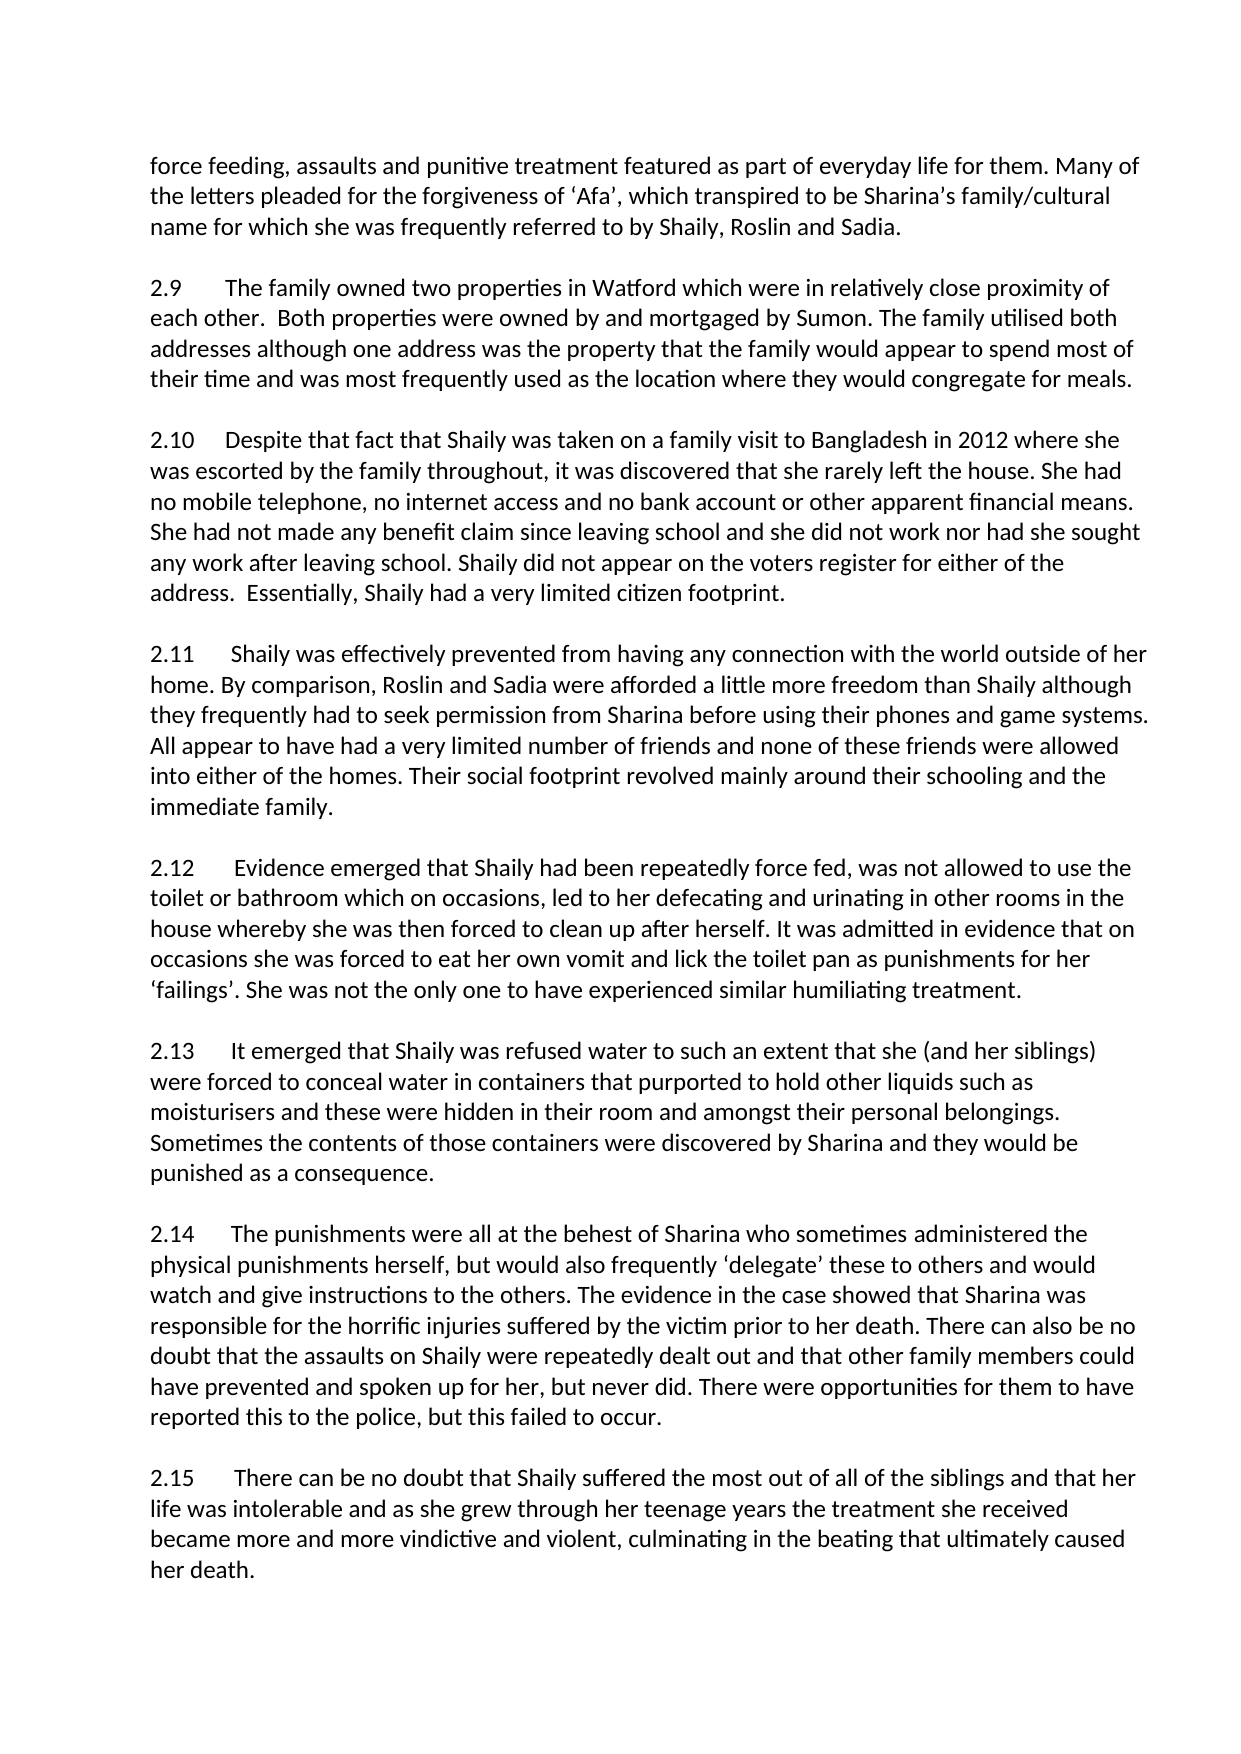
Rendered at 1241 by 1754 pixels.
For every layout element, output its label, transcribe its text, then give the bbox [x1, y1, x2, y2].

text 2.10 Despite that fact that Shaily was taken on a family visit to Bangladesh in 2012 where she was escorted by the family throughout, it was discovered that she rarely left the house. She had no mobile telephone, no internet access and no bank account or other apparent financial means. She had not made any benefit claim since leaving school and she did not work nor had she sought any work after leaving school. Shaily did not appear on the voters register for either of the address. Essentially, Shaily had a very limited citizen footprint. [150, 425, 1154, 608]
text 2.14 The punishments were all at the behest of Sharina who sometimes administered the physical punishments herself, but would also frequently ‘delegate’ these to others and would watch and give instructions to the others. The evidence in the case showed that Sharina was responsible for the horrific injuries suffered by the victim prior to her death. There can also be no doubt that the assaults on Shaily were repeatedly dealt out and that other family members could have prevented and spoken up for her, but never did. There were opportunities for them to have reported this to the police, but this failed to occur. [150, 1218, 1154, 1432]
text 2.11 Shaily was effectively prevented from having any connection with the world outside of her home. By comparison, Roslin and Sadia were afforded a little more freedom than Shaily although they frequently had to seek permission from Sharina before using their phones and game systems. All appear to have had a very limited number of friends and none of these friends were allowed into either of the homes. Their social footprint revolved mainly around their schooling and the immediate family. [150, 638, 1154, 821]
text 2.15 There can be no doubt that Shaily suffered the most out of all of the siblings and that her life was intolerable and as she grew through her teenage years the treatment she received became more and more vindictive and violent, culminating in the beating that ultimately caused her death. [150, 1462, 1154, 1584]
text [150, 150, 1154, 242]
text 2.9 The family owned two properties in Watford which were in relatively close proximity of each other. Both properties were owned by and mortgaged by Sumon. The family utilised both addresses although one address was the property that the family would appear to spend most of their time and was most frequently used as the location where they would congregate for meals. [150, 272, 1154, 394]
text 2.13 It emerged that Shaily was refused water to such an extent that she (and her siblings) were forced to conceal water in containers that purported to hold other liquids such as moisturisers and these were hidden in their room and amongst their personal belongings. Sometimes the contents of those containers were discovered by Sharina and they would be punished as a consequence. [150, 1035, 1154, 1188]
text 2.12 Evidence emerged that Shaily had been repeatedly force fed, was not allowed to use the toilet or bathroom which on occasions, led to her defecating and urinating in other rooms in the house whereby she was then forced to clean up after herself. It was admitted in evidence that on occasions she was forced to eat her own vomit and lick the toilet pan as punishments for her ‘failings’. She was not the only one to have experienced similar humiliating treatment. [150, 852, 1154, 1004]
